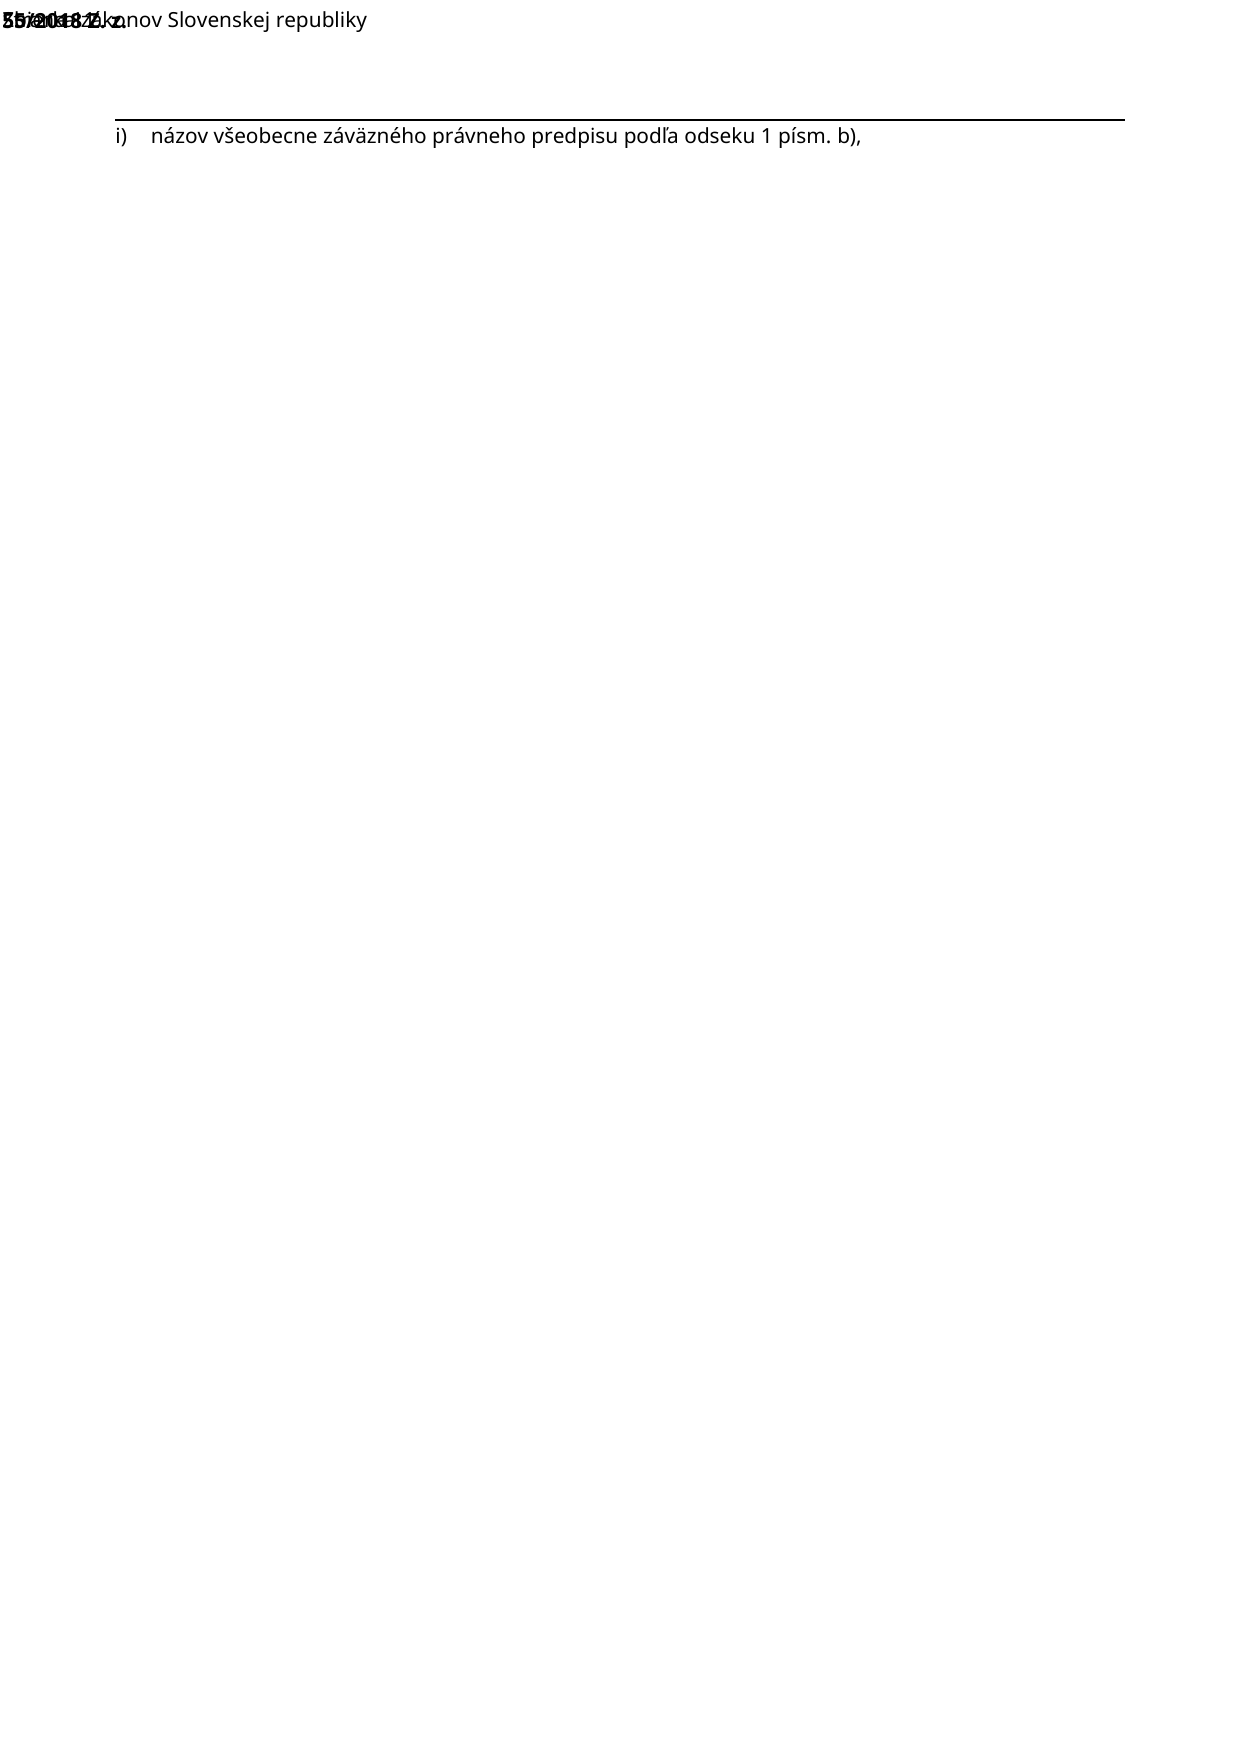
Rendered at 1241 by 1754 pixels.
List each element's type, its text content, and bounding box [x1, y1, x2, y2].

list názov všeobecne záväzného právneho predpisu podľa odseku 1 písm. b), [115, 121, 1136, 149]
